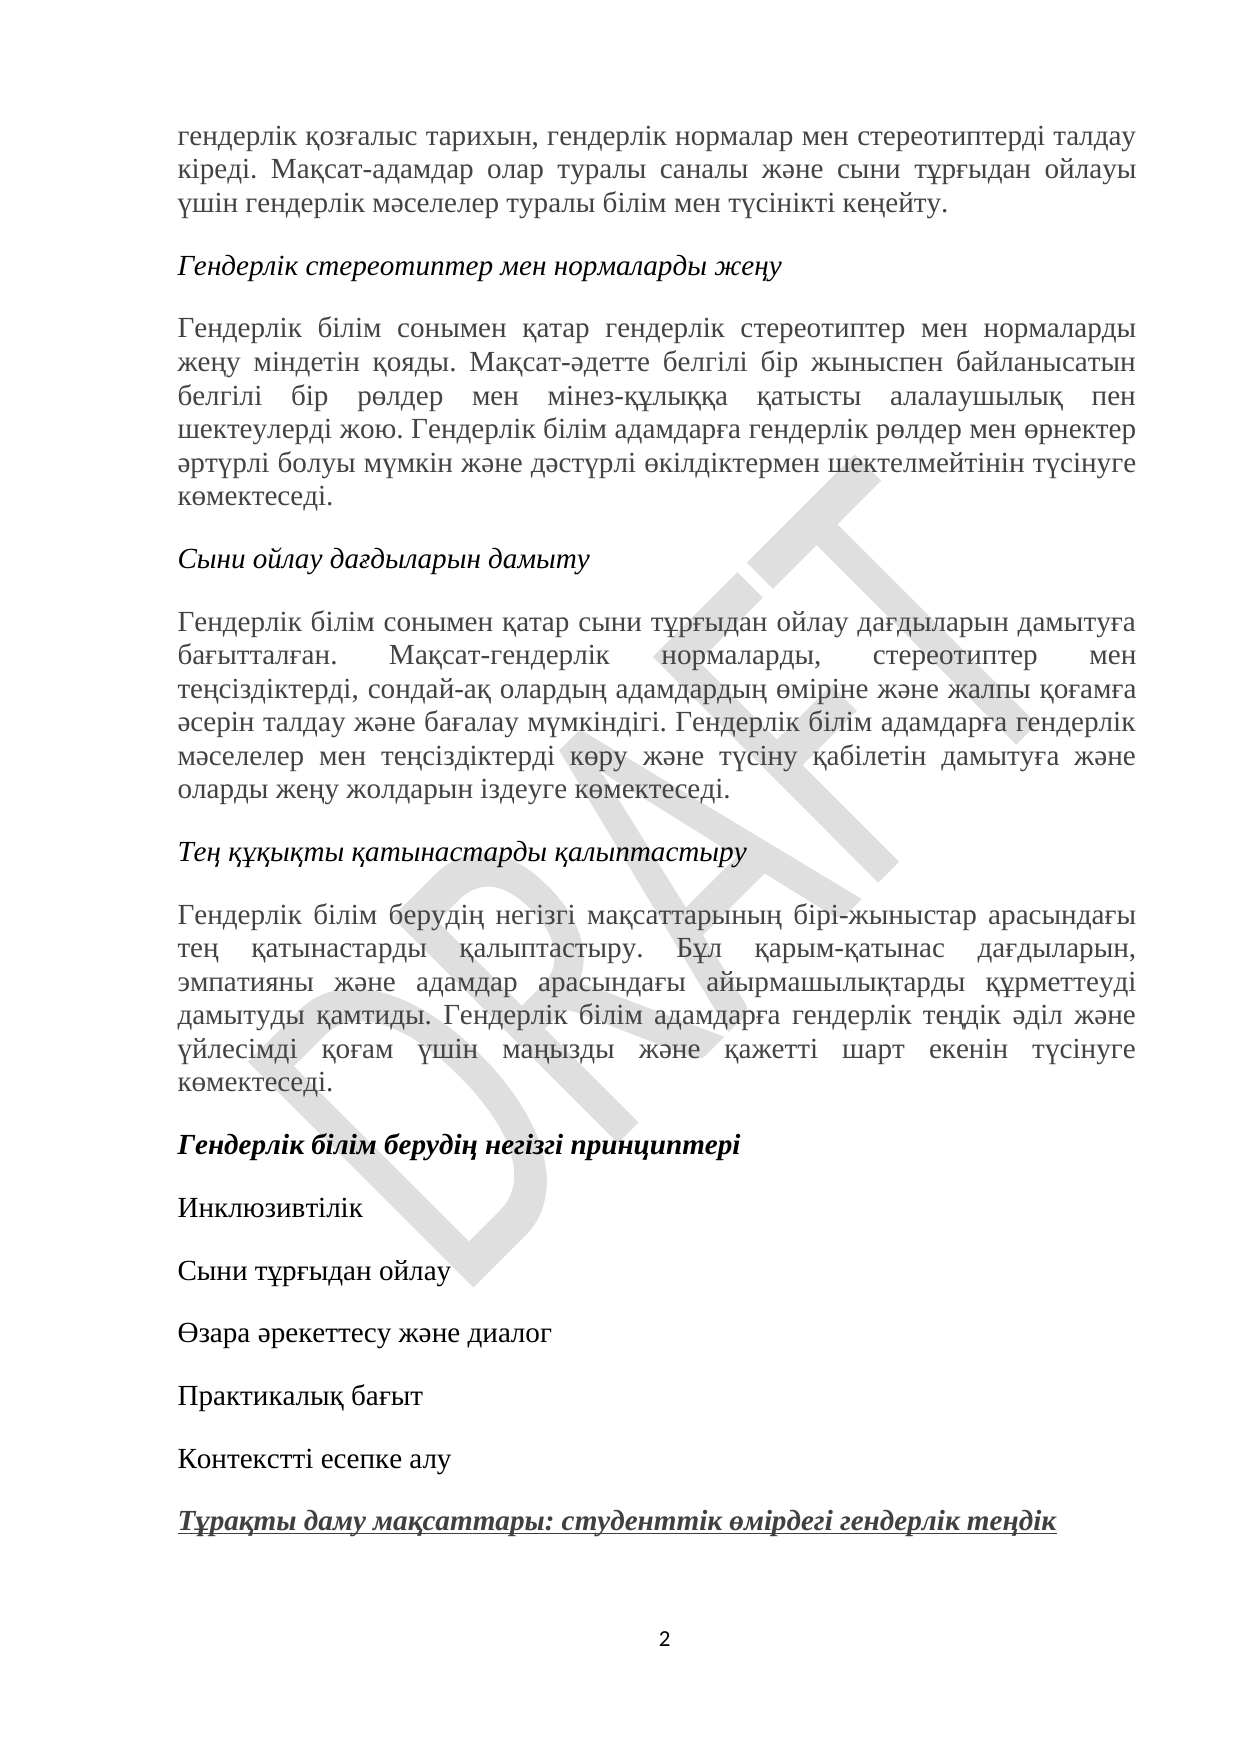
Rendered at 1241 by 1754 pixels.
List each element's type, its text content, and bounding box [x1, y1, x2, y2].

text Гендерлік білім берудің негізгі принциптері [177, 1127, 1137, 1161]
text Гендерлік білім сонымен қатар сыни тұрғыдан ойлау дағдыларын дамытуға бағытталған. Мақсат-гендерлік нормаларды, стереотиптер мен теңсіздіктерді, сондай-ақ олардың адамдардың өміріне және жалпы қоғамға әсерін талдау және бағалау мүмкіндігі. Гендерлік білім адамдарға гендерлік мәселелер мен теңсіздіктерді көру және түсіну қабілетін дамытуға және оларды жеңу жолдарын іздеуге көмектеседі. [177, 604, 1137, 805]
subtitle Тең құқықты қатынастарды қалыптастыру [177, 834, 1137, 868]
subtitle Инклюзивтілік [177, 1190, 1137, 1223]
subtitle Сыни тұрғыдан ойлау [177, 1253, 1137, 1286]
text Тұрақты даму мақсаттары: студенттік өмірдегі гендерлік теңдік [177, 1503, 1137, 1537]
subtitle Гендерлік стереотиптер мен нормаларды жеңу [177, 248, 1137, 281]
text Гендерлік білім сонымен қатар гендерлік стереотиптер мен нормаларды жеңу міндетін қояды. Мақсат-әдетте белгілі бір жыныспен байланысатын белгілі бір рөлдер мен мінез-құлыққа қатысты алалаушылық пен шектеулерді жою. Гендерлік білім адамдарға гендерлік рөлдер мен өрнектер әртүрлі болуы мүмкін және дәстүрлі өкілдіктермен шектелмейтінін түсінуге көмектеседі. [177, 311, 1137, 512]
subtitle Өзара әрекеттесу және диалог [177, 1315, 1137, 1349]
subtitle Контекстті есепке алу [177, 1441, 1137, 1474]
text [177, 118, 1137, 219]
subtitle Сыни ойлау дағдыларын дамыту [177, 541, 1137, 574]
text Гендерлік білім берудің негізгі мақсаттарының бірі-жыныстар арасындағы тең қатынастарды қалыптастыру. Бұл қарым-қатынас дағдыларын, эмпатияны және адамдар арасындағы айырмашылықтарды құрметтеуді дамытуды қамтиды. Гендерлік білім адамдарға гендерлік теңдік әділ және үйлесімді қоғам үшін маңызды және қажетті шарт екенін түсінуге көмектеседі. [177, 897, 1137, 1098]
subtitle Практикалық бағыт [177, 1378, 1137, 1412]
